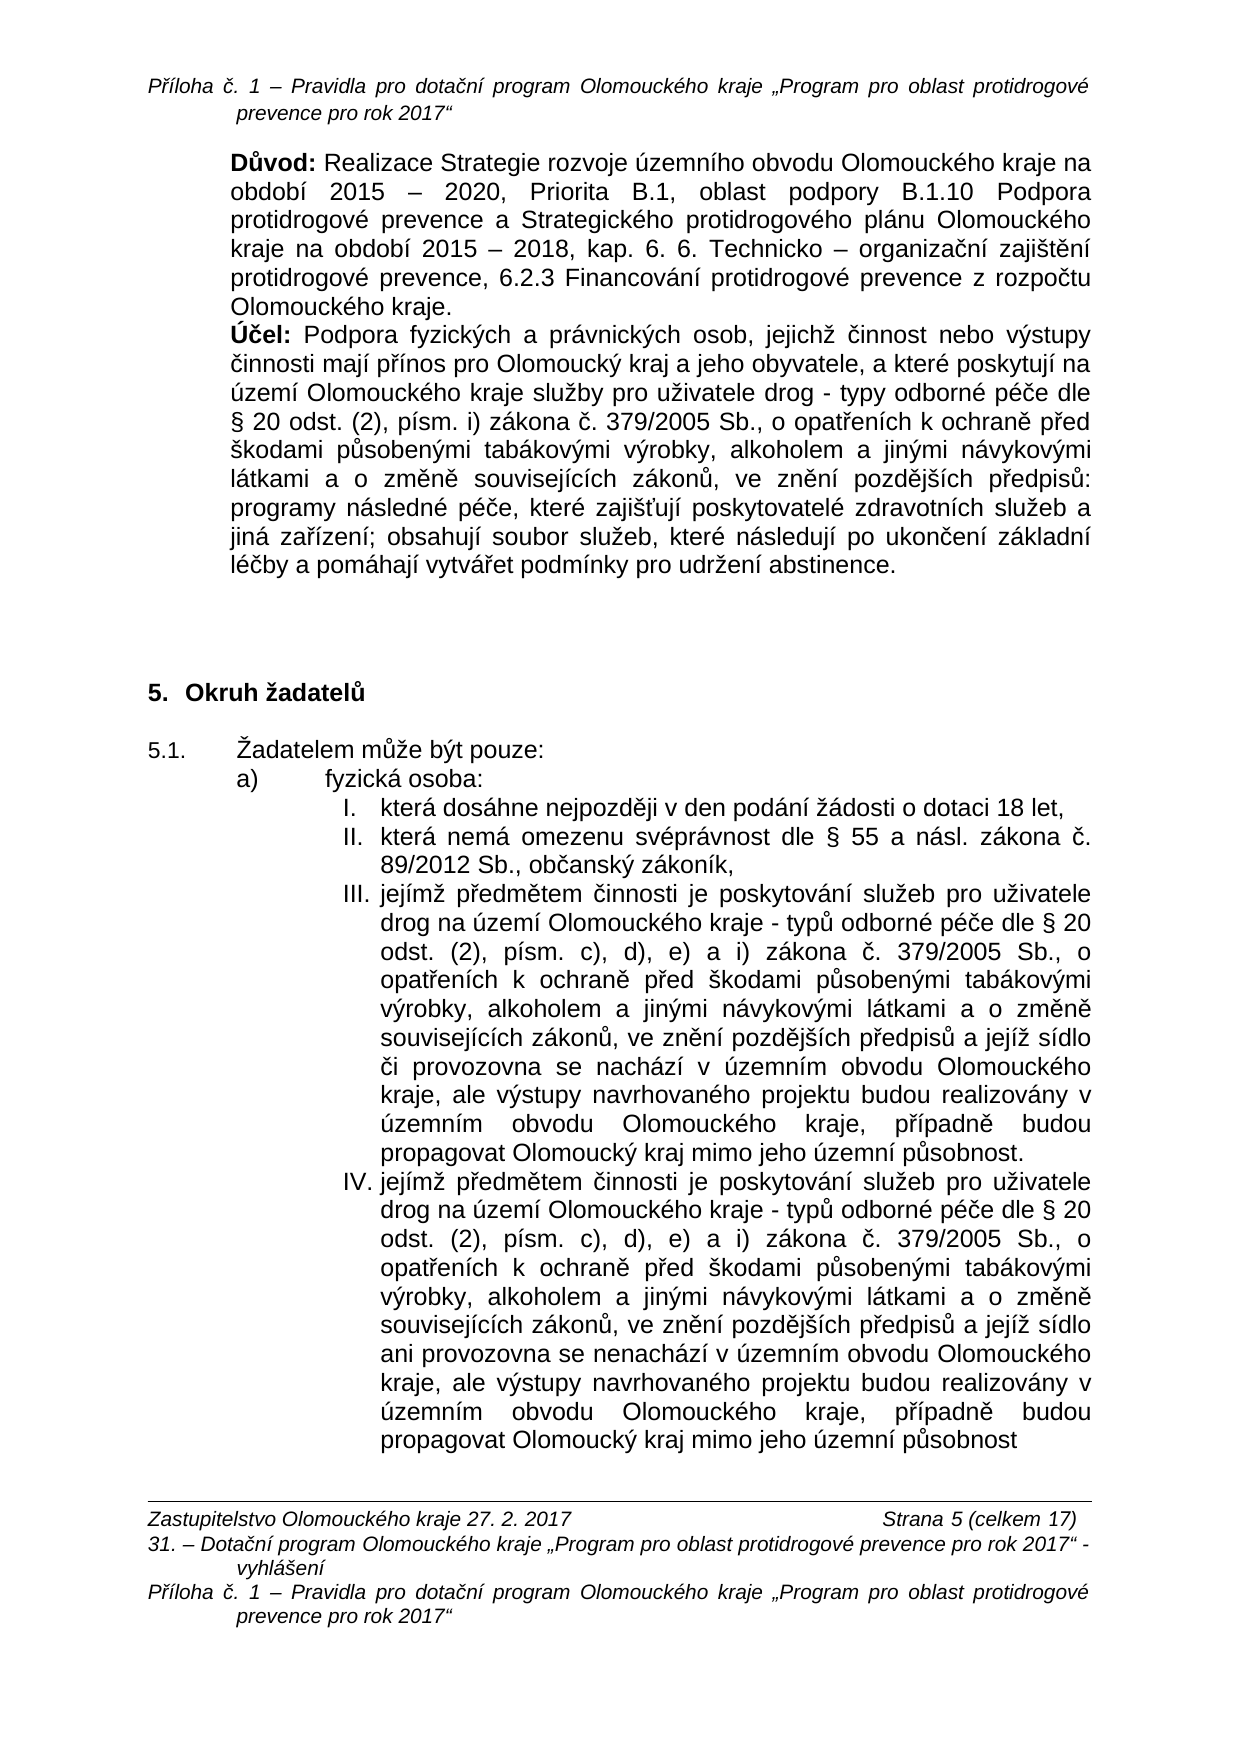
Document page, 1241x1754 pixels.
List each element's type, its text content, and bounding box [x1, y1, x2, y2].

list která dosáhne nejpozději v den podání žádosti o dotaci 18 let, [343, 793, 1092, 821]
list fyzická osoba: [236, 764, 1092, 793]
list jejímž předmětem činnosti je poskytování služeb pro uživatele drog na území Olomouckého kraje - typů odborné péče dle § 20 odst. (2), písm. c), d), e) a i) zákona č. 379/2005 Sb., o opatřeních k ochraně před škodami působenými tabákovými výrobky, alkoholem a jinými návykovými látkami a o změně souvisejících zákonů, ve znění pozdějších předpisů a jejíž sídlo či provozovna se nachází v územním obvodu Olomouckého kraje, ale výstupy navrhovaného projektu budou realizovány v územním obvodu Olomouckého kraje, případně budou propagovat Olomoucký kraj mimo jeho územní působnost. [343, 879, 1092, 1166]
list jejímž předmětem činnosti je poskytování služeb pro uživatele drog na území Olomouckého kraje - typů odborné péče dle § 20 odst. (2), písm. c), d), e) a i) zákona č. 379/2005 Sb., o opatřeních k ochraně před škodami působenými tabákovými výrobky, alkoholem a jinými návykovými látkami a o změně souvisejících zákonů, ve znění pozdějších předpisů a jejíž sídlo ani provozovna se nenachází v územním obvodu Olomouckého kraje, ale výstupy navrhovaného projektu budou realizovány v územním obvodu Olomouckého kraje, případně budou propagovat Olomoucký kraj mimo jeho územní působnost [343, 1166, 1092, 1454]
list Okruh žadatelů [148, 678, 1092, 706]
list která nemá omezenu svéprávnost dle § 55 a násl. zákona č. 89/2012 Sb., občanský zákoník, [343, 821, 1092, 879]
text Důvod: Realizace Strategie rozvoje územního obvodu Olomouckého kraje na období 2015 – 2020, Priorita B.1, oblast podpory B.1.10 Podpora protidrogové prevence a Strategického protidrogového plánu Olomouckého kraje na období 2015 – 2018, kap. 6. 6. Technicko – organizační zajištění protidrogové prevence, 6.2.3 Financování protidrogové prevence z rozpočtu Olomouckého kraje. [230, 148, 1092, 320]
text Účel: Podpora fyzických a právnických osob, jejichž činnost nebo výstupy činnosti mají přínos pro Olomoucký kraj a jeho obyvatele, a které poskytují na území Olomouckého kraje služby pro uživatele drog - typy odborné péče dle § 20 odst. (2), písm. i) zákona č. 379/2005 Sb., o opatřeních k ochraně před škodami působenými tabákovými výrobky, alkoholem a jinými návykovými látkami a o změně souvisejících zákonů, ve znění pozdějších předpisů: programy následné péče, které zajišťují poskytovatelé zdravotních služeb a jiná zařízení; obsahují soubor služeb, které následují po ukončení základní léčby a pomáhají vytvářet podmínky pro udržení abstinence. [230, 320, 1092, 579]
list Žadatelem může být pouze: [148, 735, 1092, 764]
